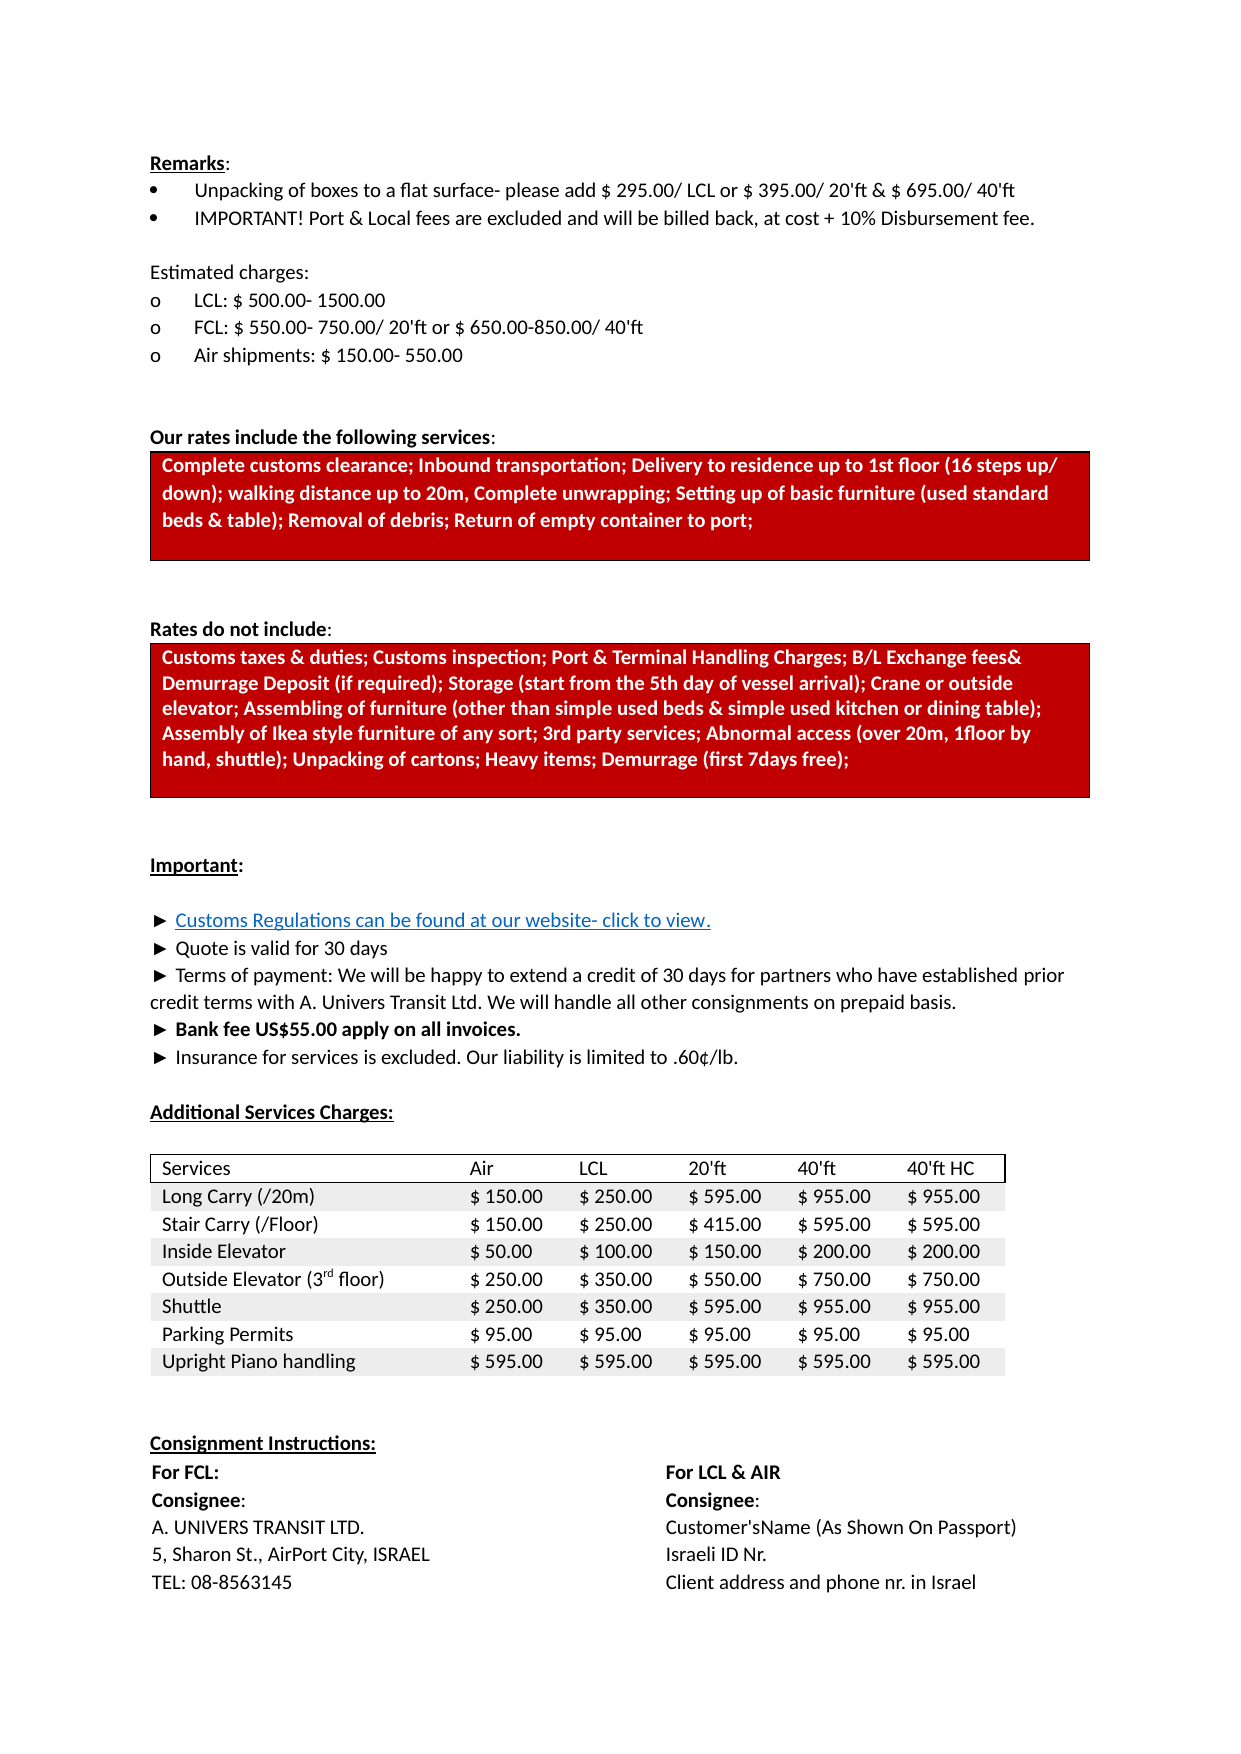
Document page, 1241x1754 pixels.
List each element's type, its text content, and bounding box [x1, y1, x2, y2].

text Important: [150, 853, 1090, 878]
table_cell $ 550.00 [677, 1266, 786, 1293]
table_cell $ 750.00 [786, 1266, 896, 1293]
table_cell $ 150.00 [677, 1238, 786, 1266]
table_cell $ 595.00 [677, 1348, 786, 1376]
table_cell $ 595.00 [568, 1348, 677, 1376]
table_cell Long Carry (/20m) [151, 1183, 458, 1211]
table_header Services [151, 1155, 458, 1182]
table_cell Inside Elevator [151, 1238, 458, 1266]
table_header Complete customs clearance; Inbound transportation; Delivery to residence up to 1st floor (16 steps up/ down); walking distance up to 20m, Complete unwrapping; Setting up of basic furniture (used standard beds & table); Removal of debris; Return of empty container to port; [151, 453, 1089, 560]
text ► Customs Regulations can be found at our website- click to view. ► Quote is valid for 30 days ► Terms of payment: We will be happy to extend a credit of 30 days for partners who have established prior credit terms with A. Univers Transit Ltd. We will handle all other consignments on prepaid basis. ► Bank fee US$55.00 apply on all invoices. [150, 907, 1090, 1042]
table_cell $ 250.00 [458, 1266, 568, 1293]
text Estimated charges: [150, 259, 1090, 285]
table_cell Stair Carry (/Floor) [151, 1211, 458, 1238]
table_cell $ 595.00 [458, 1348, 568, 1376]
table_cell $ 250.00 [458, 1293, 568, 1321]
table_cell $ 955.00 [896, 1293, 1005, 1321]
text ► Insurance for services is excluded. Our liability is limited to .60¢/lb. [150, 1044, 1090, 1069]
table_cell Shuttle [151, 1293, 458, 1321]
list Unpacking of boxes to a flat surface- please add $ 295.00/ LCL or $ 395.00/ 20'ft & $ 695.00/ 40'ft [150, 177, 1090, 203]
text Consignment Instructions: [150, 1431, 1090, 1456]
table_cell $ 250.00 [568, 1211, 677, 1238]
table_cell Upright Piano handling [151, 1348, 458, 1376]
table_cell $ 95.00 [458, 1321, 568, 1348]
table_cell Parking Permits [151, 1321, 458, 1348]
table_cell $ 250.00 [568, 1183, 677, 1211]
table_cell Outside Elevator (3rd floor) [151, 1266, 458, 1293]
text Rates do not include: [150, 616, 1090, 641]
table_header 40'ft [786, 1155, 896, 1182]
table_cell $ 95.00 [786, 1321, 896, 1348]
table_cell $ 595.00 [677, 1183, 786, 1211]
table_cell $ 350.00 [568, 1266, 677, 1293]
table_cell $ 95.00 [568, 1321, 677, 1348]
table_cell $ 150.00 [458, 1183, 568, 1211]
table_cell $ 95.00 [677, 1321, 786, 1348]
table_cell $ 595.00 [677, 1293, 786, 1321]
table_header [664, 1458, 1022, 1598]
table_cell $ 595.00 [896, 1348, 1005, 1376]
table_cell $ 200.00 [786, 1238, 896, 1266]
table_cell $ 415.00 [677, 1211, 786, 1238]
table_cell $ 350.00 [568, 1293, 677, 1321]
table_cell $ 100.00 [568, 1238, 677, 1266]
table_cell $ 595.00 [786, 1348, 896, 1376]
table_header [150, 1458, 664, 1598]
text Our rates include the following services: [150, 424, 1090, 449]
text Additional Services Charges: [150, 1071, 1090, 1124]
text o FCL: $ 550.00- 750.00/ 20'ft or $ 650.00-850.00/ 40'ft [150, 314, 1090, 340]
table_header LCL [568, 1155, 677, 1182]
table_header 20'ft [677, 1155, 786, 1182]
table_cell $ 50.00 [458, 1238, 568, 1266]
table_cell $ 595.00 [786, 1211, 896, 1238]
table_cell $ 95.00 [896, 1321, 1005, 1348]
text Remarks: [150, 150, 1090, 175]
table_cell $ 750.00 [896, 1266, 1005, 1293]
table_header Customs taxes & duties; Customs inspection; Port & Terminal Handling Charges; B/L Exchange fees& Demurrage Deposit (if required); Storage (start from the 5th day of vessel arrival); Crane or outside elevator; Assembling of furniture (other than simple used beds & simple used kitchen or dining table); Assembly of Ikea style furniture of any sort; 3rd party services; Abnormal access (over 20m, 1floor by hand, shuttle); Unpacking of cartons; Heavy items; Demurrage (first 7days free); [151, 644, 1089, 797]
text o LCL: $ 500.00- 1500.00 [150, 287, 1090, 312]
table_cell $ 955.00 [786, 1183, 896, 1211]
table_header Air [458, 1155, 568, 1182]
text o Air shipments: $ 150.00- 550.00 [150, 342, 1090, 367]
table_header 40'ft HC [896, 1155, 1004, 1182]
table_cell $ 595.00 [896, 1211, 1005, 1238]
table_cell $ 200.00 [896, 1238, 1005, 1266]
table_cell $ 955.00 [786, 1293, 896, 1321]
table_cell $ 955.00 [896, 1183, 1005, 1211]
table_cell $ 150.00 [458, 1211, 568, 1238]
list IMPORTANT! Port & Local fees are excluded and will be billed back, at cost + 10% Disbursement fee. [150, 205, 1090, 230]
